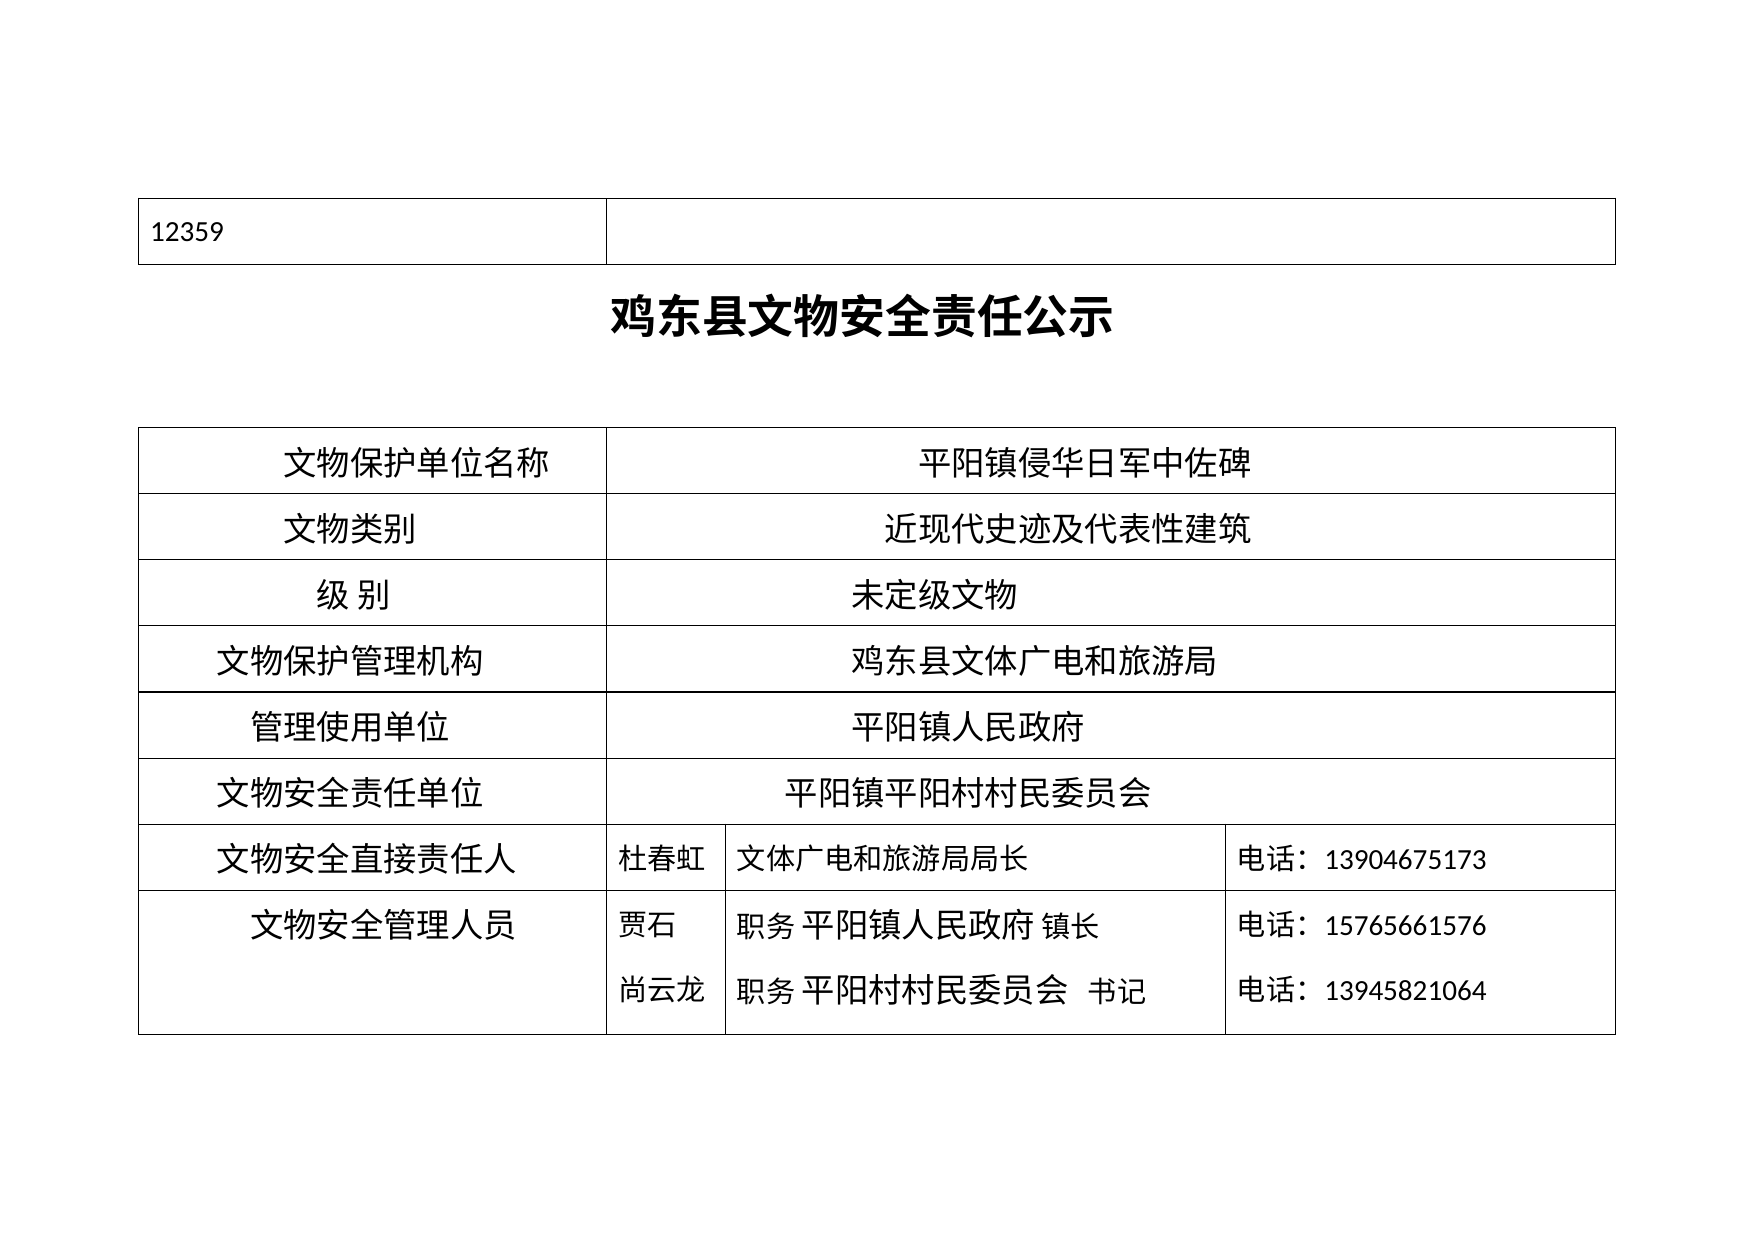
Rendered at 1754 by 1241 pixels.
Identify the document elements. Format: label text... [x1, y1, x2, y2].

table_cell 贾石 尚云龙 [607, 891, 725, 1034]
table_cell 文物保护管理机构 [139, 626, 606, 691]
table_cell 文物类别 [139, 494, 606, 559]
table_cell 文物安全直接责任人 [139, 825, 606, 889]
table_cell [607, 199, 1615, 264]
table_cell 电话：13904675173 [1226, 825, 1615, 889]
table_cell 平阳镇平阳村村民委员会 [607, 759, 1615, 823]
table_cell 文体广电和旅游局局长 [726, 825, 1225, 889]
table_cell 近现代史迹及代表性建筑 [607, 494, 1615, 559]
table_header 平阳镇侵华日军中佐碑 [607, 428, 1615, 493]
table_cell 鸡东县文体广电和旅游局 [607, 626, 1615, 691]
table_cell 电话：15765661576 电话：13945821064 [1226, 891, 1615, 1034]
table_cell 杜春虹 [607, 825, 725, 889]
table_header 文物保护单位名称 [139, 428, 606, 493]
text 鸡东县文物安全责任公示 [150, 265, 1604, 362]
table_cell 平阳镇人民政府 [607, 693, 1615, 757]
table_cell 管理使用单位 [139, 693, 606, 757]
table_cell 文物安全责任单位 [139, 759, 606, 823]
table_cell 全国文物违法举报服务电话：12359 [139, 199, 606, 264]
table_cell 级 别 [139, 560, 606, 625]
table_cell 未定级文物 [607, 560, 1615, 625]
table_cell 文物安全管理人员 [139, 891, 606, 1034]
table_cell 职务 平阳镇人民政府 镇长 职务 平阳村村民委员会 书记 [726, 891, 1225, 1034]
